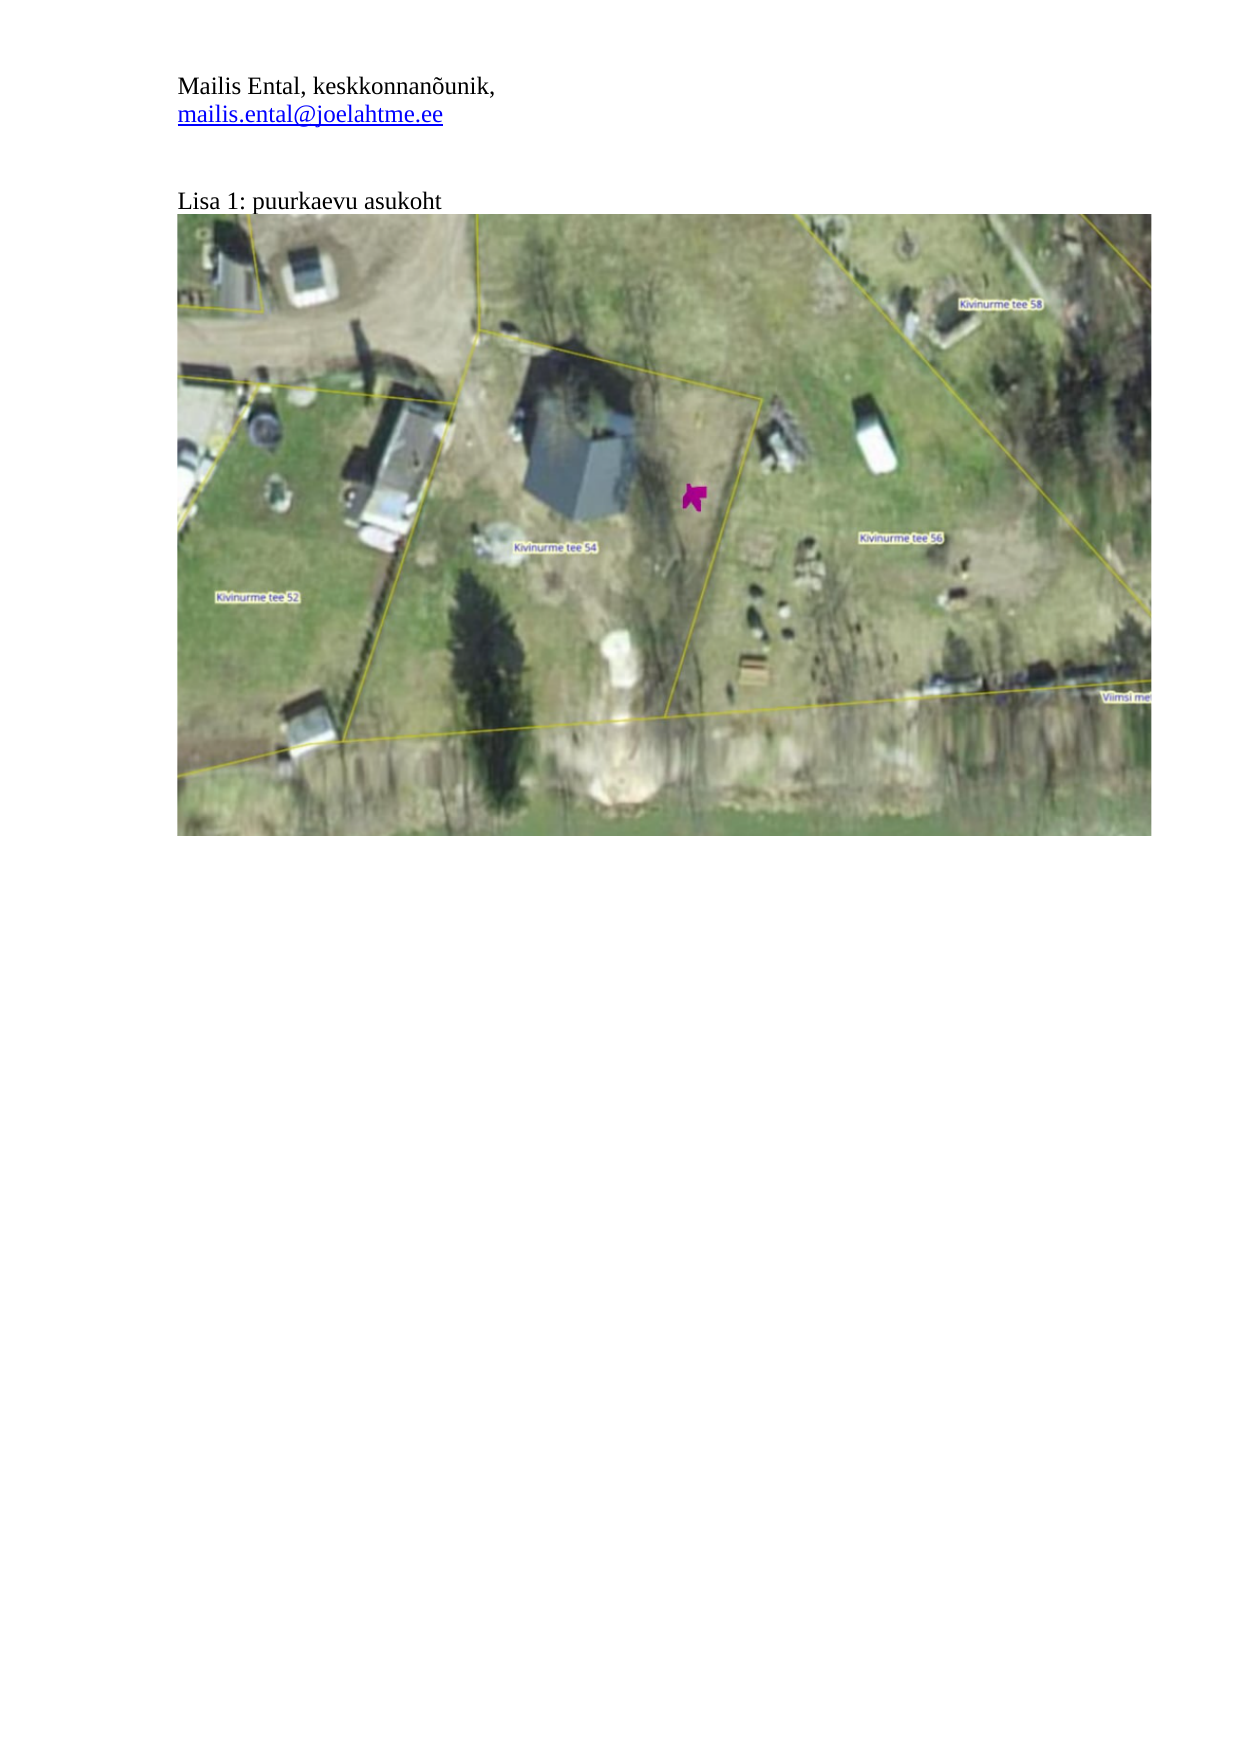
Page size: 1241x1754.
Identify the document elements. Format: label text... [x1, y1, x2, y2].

picture [177, 214, 1152, 836]
text Lisa 1: puurkaevu asukoht [177, 186, 1152, 214]
text Mailis Ental, keskkonnanõunik, [177, 71, 1152, 99]
text mailis.ental@joelahtme.ee [177, 99, 1152, 128]
